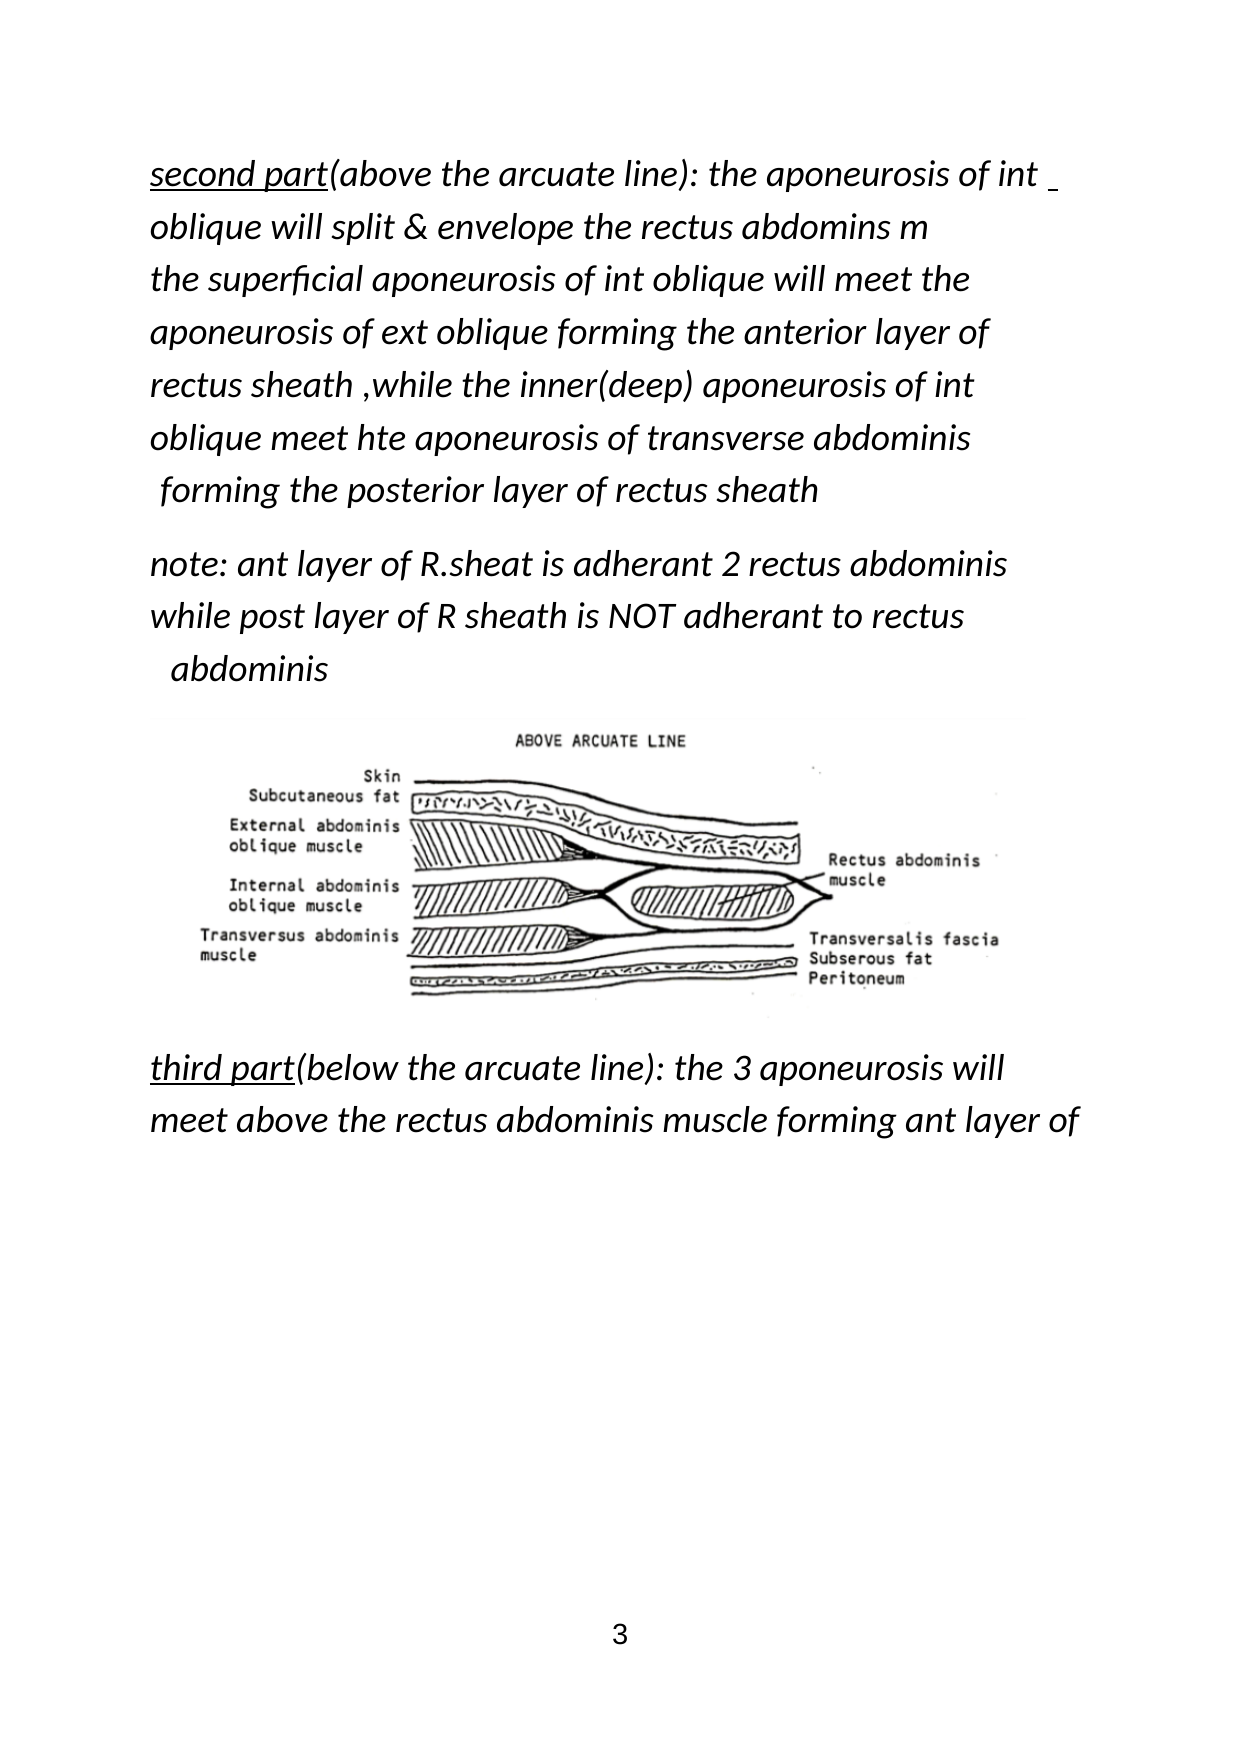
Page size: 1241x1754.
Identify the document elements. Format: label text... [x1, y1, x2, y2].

text note: ant layer of R.sheat is adherant 2 rectus abdominis while post layer of R sheath is NOT adherant to rectus abdominis [150, 540, 1090, 691]
text third part(below the arcuate line): the 3 aponeurosis will meet above the rectus abdominis muscle forming ant layer of R sheath [150, 1044, 1090, 1142]
picture [149, 718, 1027, 1019]
text second part(above the arcuate line): the aponeurosis of int oblique will split & envelope the rectus abdomins m the superficial aponeurosis of int oblique will meet the aponeurosis of ext oblique forming the anterior layer of rectus sheath ,while the inner(deep) aponeurosis of int oblique meet hte aponeurosis of transverse abdominis forming the posterior layer of rectus sheath [150, 150, 1090, 512]
